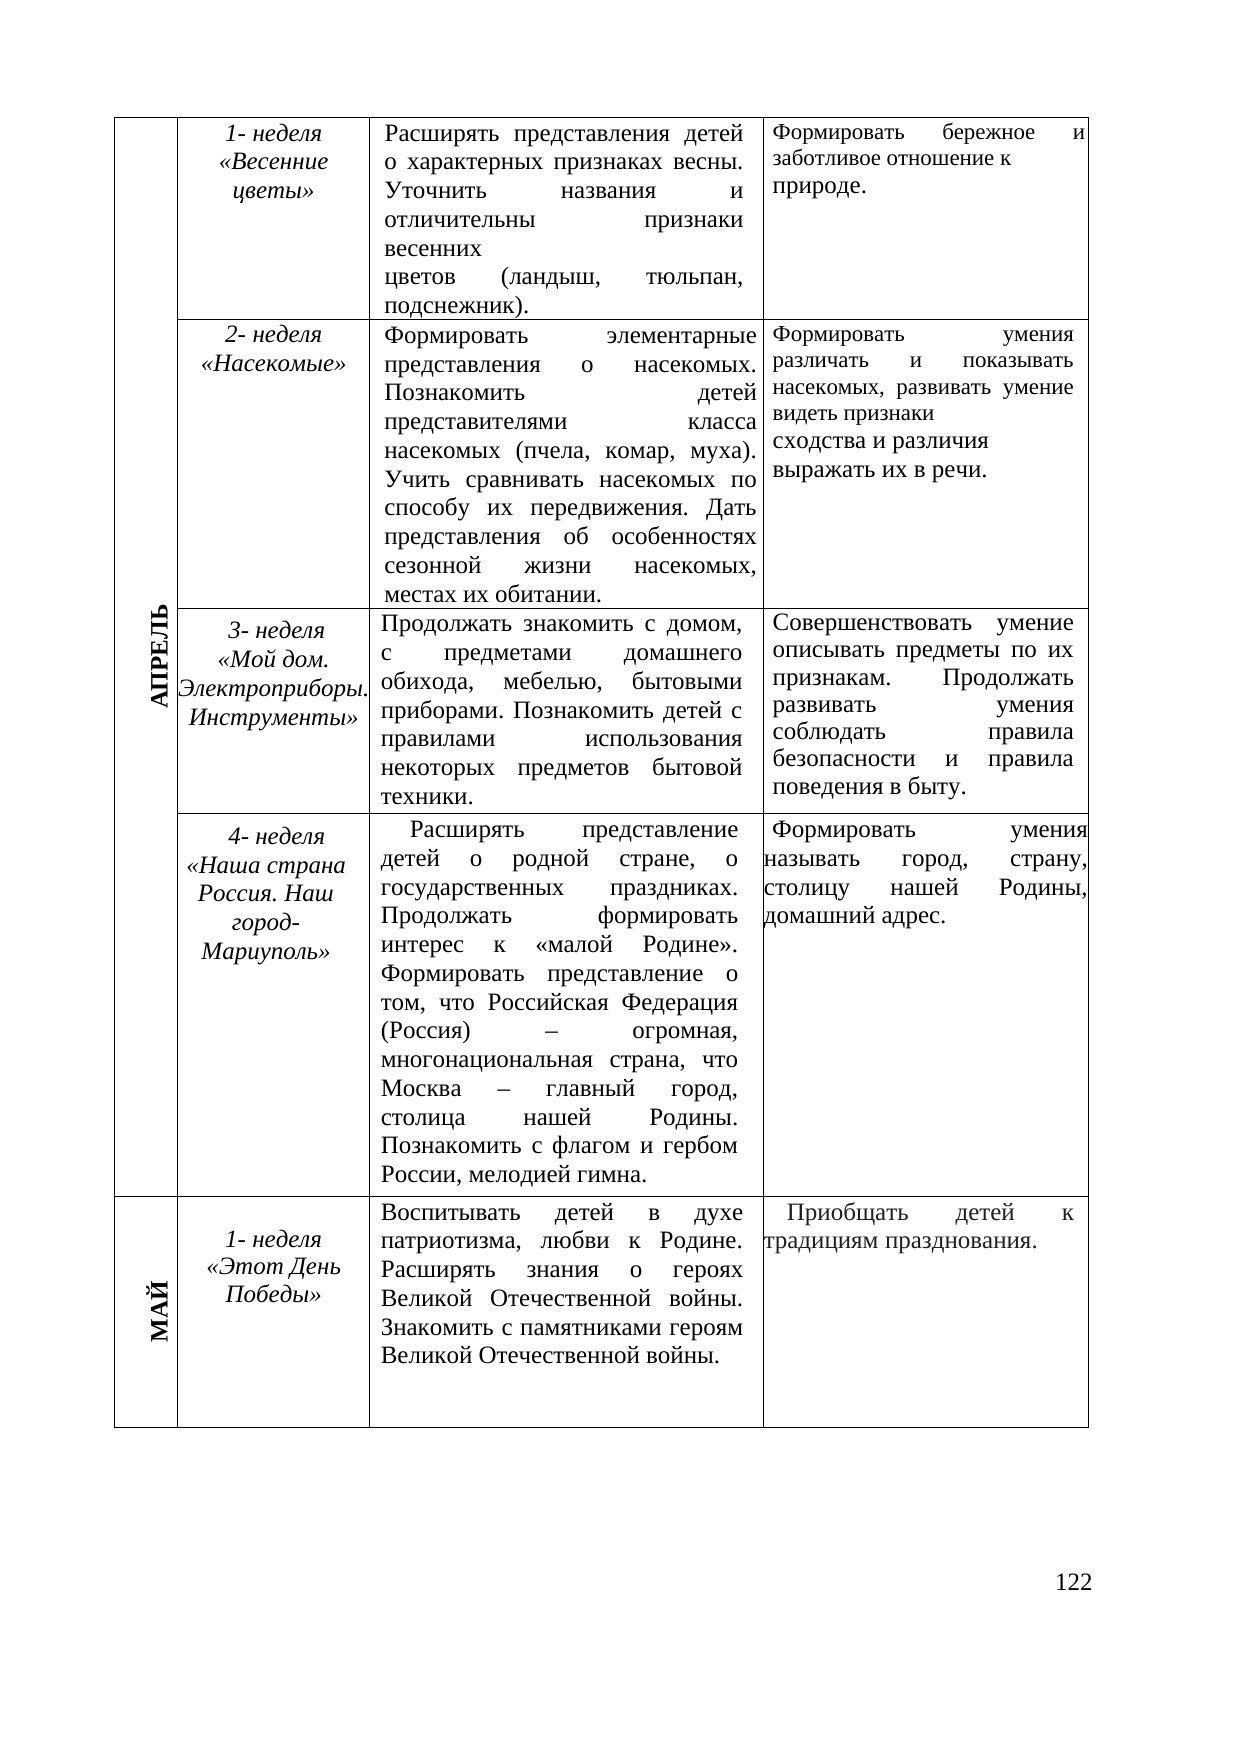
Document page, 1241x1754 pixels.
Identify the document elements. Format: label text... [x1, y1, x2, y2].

table_cell Формировать умения различать и показывать насекомых, развивать умение видеть признаки сходства и различия выражать их в речи. [764, 320, 1088, 607]
table_cell Совершенствовать умение описывать предметы по их признакам. Продолжать развивать умения соблюдать правила безопасности и правила поведения в быту. [764, 609, 1088, 813]
table_cell МАЙ [115, 1197, 177, 1427]
table_cell 3- неделя «Мой дом. Электроприборы. Инструменты» [178, 609, 369, 813]
table_cell 2- неделя «Насекомые» [178, 320, 369, 607]
table_cell 1- неделя «Весенние цветы» [178, 118, 369, 319]
table_cell Воспитывать детей в духе патриотизма, любви к Родине. Расширять знания о героях Великой Отечественной войны. Знакомить с памятниками героям Великой Отечественной войны. [370, 1197, 763, 1427]
table_cell Формировать бережное и заботливое отношение к природе. [764, 118, 1088, 319]
table_cell Расширять представления детей о характерных признаках весны. Уточнить названия и отличительны признаки весенних цветов (ландыш, тюльпан, подснежник). [370, 118, 763, 319]
table_cell Расширять представление детей о родной стране, о государственных праздниках. Продолжать формировать интерес к «малой Родине». Формировать представление о том, что Российская Федерация (Россия) – огромная, многонациональная страна, что Москва – главный город, столица нашей Родины. Познакомить с флагом и гербом России, мелодией гимна. [370, 814, 763, 1196]
table_cell 1- неделя «Этот День Победы» [178, 1197, 369, 1427]
table_cell Формировать умения называть город, страну, столицу нашей Родины, домашний адрес. [764, 814, 1088, 1196]
table_cell Приобщать детей к традициям празднования. [764, 1197, 1088, 1427]
table_cell 4- неделя «Наша страна Россия. Наш город-Мариуполь» [178, 814, 369, 1196]
table_cell Продолжать знакомить с домом, с предметами домашнего обихода, мебелью, бытовыми приборами. Познакомить детей с правилами использования некоторых предметов бытовой техники. [370, 609, 763, 813]
table_cell АПРЕЛЬ [115, 118, 177, 1196]
table_cell Формировать элементарные представления о насекомых. Познакомить детей представителями класса насекомых (пчела, комар, муха). Учить сравнивать насекомых по способу их передвижения. Дать представления об особенностях сезонной жизни насекомых, местах их обитании. [370, 320, 763, 607]
